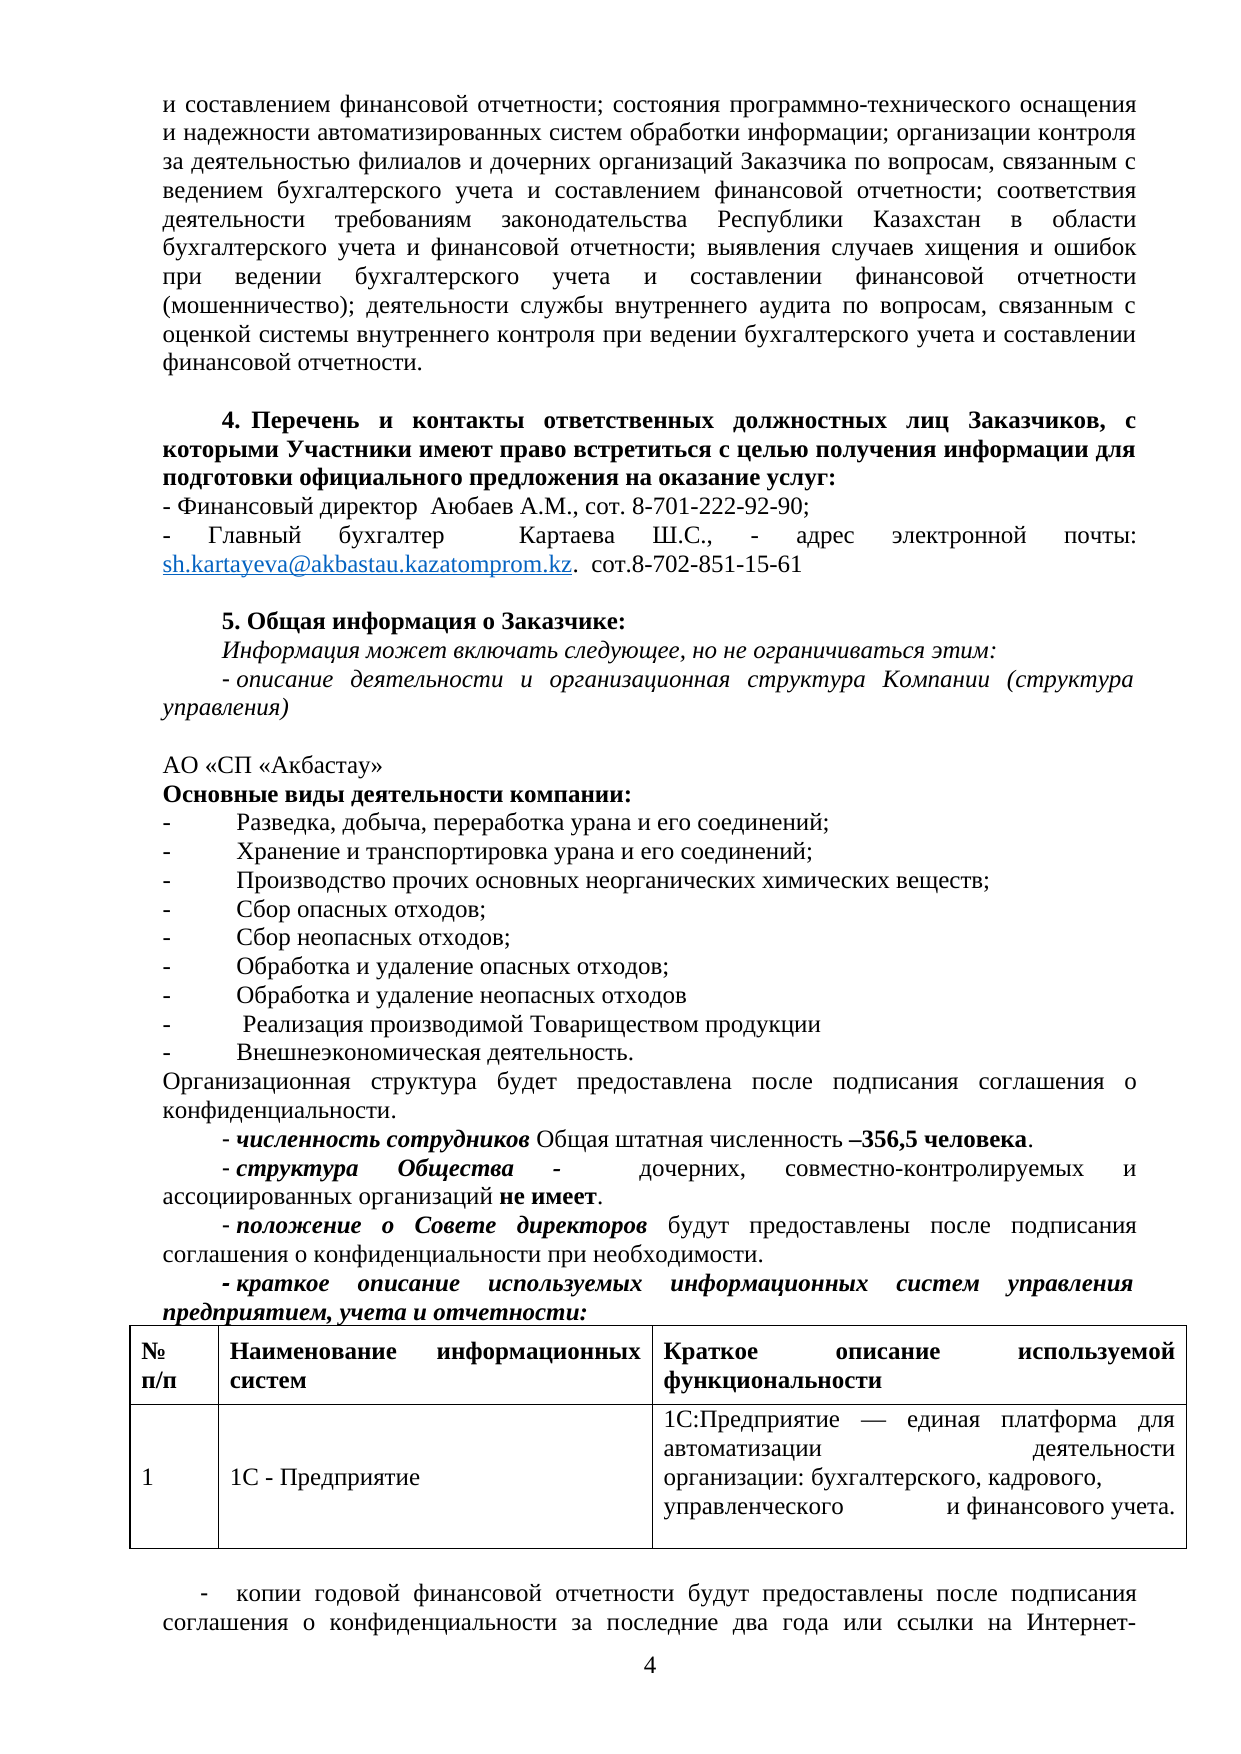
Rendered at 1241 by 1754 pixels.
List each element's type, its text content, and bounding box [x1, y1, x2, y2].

text Информация может включать следующее, но не ограничиваться этим: [162, 635, 1137, 664]
text - Главный бухгалтер Картаева Ш.С., - адрес электронной почты: sh.kartayeva@akbastau.kazatomprom.kz. сот.8-702-851-15-61 [162, 520, 1137, 577]
text - Сбор неопасных отходов; [162, 922, 1137, 951]
list положение о Совете директоров будут предоставлены после подписания соглашения о конфиденциальности при необходимости. [162, 1210, 1137, 1268]
text - Внешнеэкономическая деятельность. [162, 1037, 1137, 1066]
table_cell 1 [131, 1405, 218, 1548]
list численность сотрудников Общая штатная численность –356,5 человека. [162, 1124, 1137, 1153]
list краткое описание используемых информационных систем управления предприятием, учета и отчетности: [162, 1268, 1137, 1325]
table_cell 1С:Предприятие — единая платформа для автоматизации деятельности организации: бухгалтерского, кадрового, управленческого и финансового учета. [653, 1405, 1186, 1548]
text - Сбор опасных отходов; [162, 894, 1137, 922]
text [162, 89, 1137, 376]
table_header Наименование информационных систем [219, 1326, 652, 1403]
table_cell 1С - Предприятие [219, 1405, 652, 1548]
list Перечень и контакты ответственных должностных лиц Заказчиков, с которыми Участники имеют право встретиться с целью получения информации для подготовки официального предложения на оказание услуг: [162, 405, 1137, 491]
text - Хранение и транспортировка урана и его соединений; [162, 836, 1137, 865]
text Организационная структура будет предоставлена после подписания соглашения о конфиденциальности. [162, 1066, 1137, 1124]
text - Разведка, добыча, переработка урана и его соединений; [162, 807, 1137, 836]
list описание деятельности и организационная структура Компании (структура управления) [162, 664, 1137, 721]
text - Обработка и удаление неопасных отходов [162, 980, 1137, 1009]
text - Реализация производимой Товариществом продукции [162, 1009, 1137, 1037]
text - Финансовый директор Аюбаев А.М., сот. 8-701-222-92-90; [162, 491, 1137, 520]
text - Обработка и удаление опасных отходов; [162, 951, 1137, 980]
text - Производство прочих основных неорганических химических веществ; [162, 865, 1137, 894]
text АО «СП «Акбастау» [162, 750, 1137, 779]
text 5. Общая информация о Заказчике: [162, 606, 1137, 635]
table_header № п/п [131, 1326, 218, 1403]
table_header Краткое описание используемой функциональности [653, 1326, 1186, 1403]
text Основные виды деятельности компании: [162, 779, 1137, 807]
list структура Общества - дочерних, совместно-контролируемых и ассоциированных организаций не имеет. [162, 1153, 1137, 1210]
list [162, 1578, 1137, 1636]
